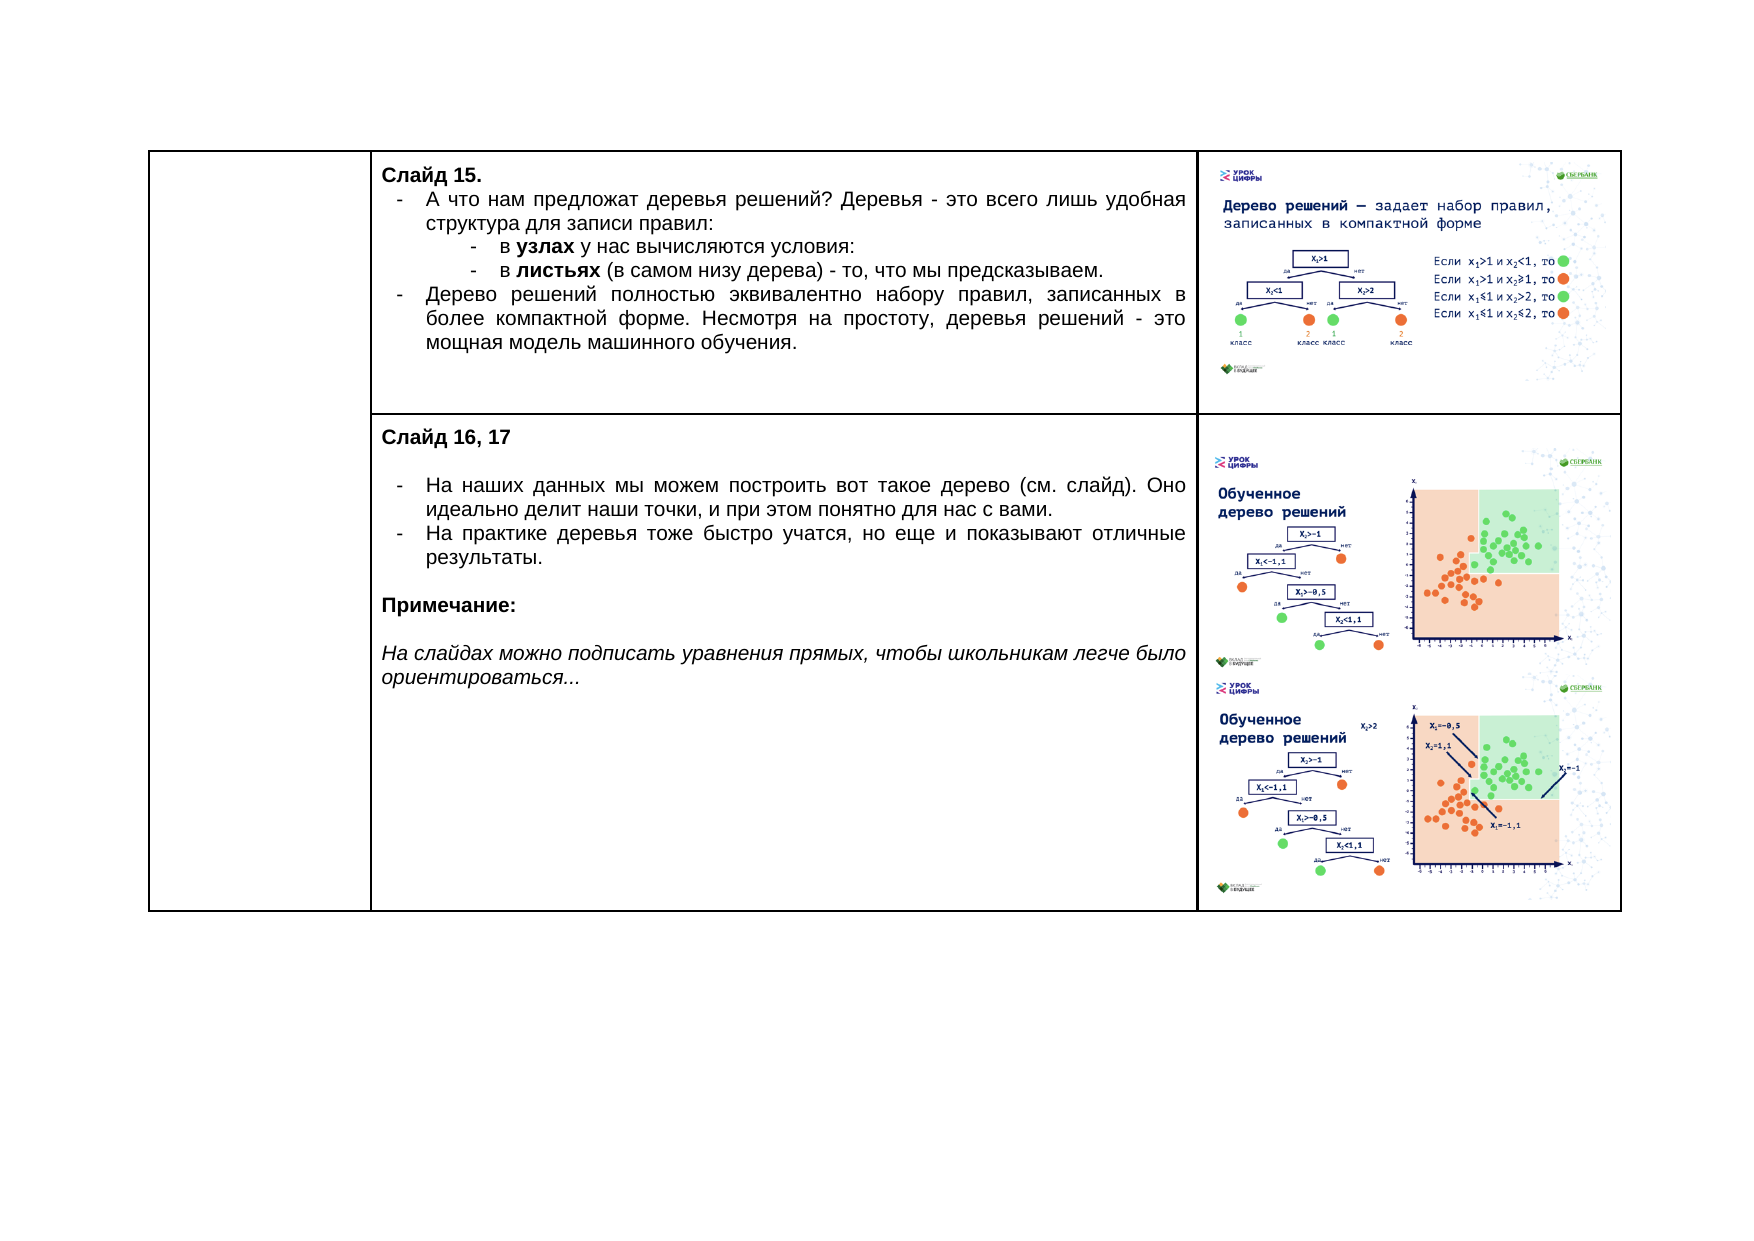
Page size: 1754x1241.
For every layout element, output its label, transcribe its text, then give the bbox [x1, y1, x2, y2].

table_cell [1199, 415, 1620, 910]
table_cell [1199, 152, 1620, 412]
picture [1208, 448, 1611, 900]
picture [1212, 162, 1606, 381]
table_cell Слайд 15. А что нам предложат деревья решений? Деревья - это всего лишь удобная структура для записи правил: в узлах у нас вычисляются условия: в листьях (в самом низу дерева) - то, что мы предсказываем. Дерево решений полностью эквивалентно набору правил, записанных в более компактной форме. Несмотря на простоту, деревья решений - это мощная модель машинного обучения. [372, 152, 1196, 412]
table_cell Слайд 16, 17 На наших данных мы можем построить вот такое дерево (см. слайд). Оно идеально делит наши точки, и при этом понятно для нас с вами. На практике деревья тоже быстро учатся, но еще и показывают отличные результаты. Примечание: На слайдах можно подписать уравнения прямых, чтобы школьникам легче было ориентироваться... [372, 415, 1196, 910]
